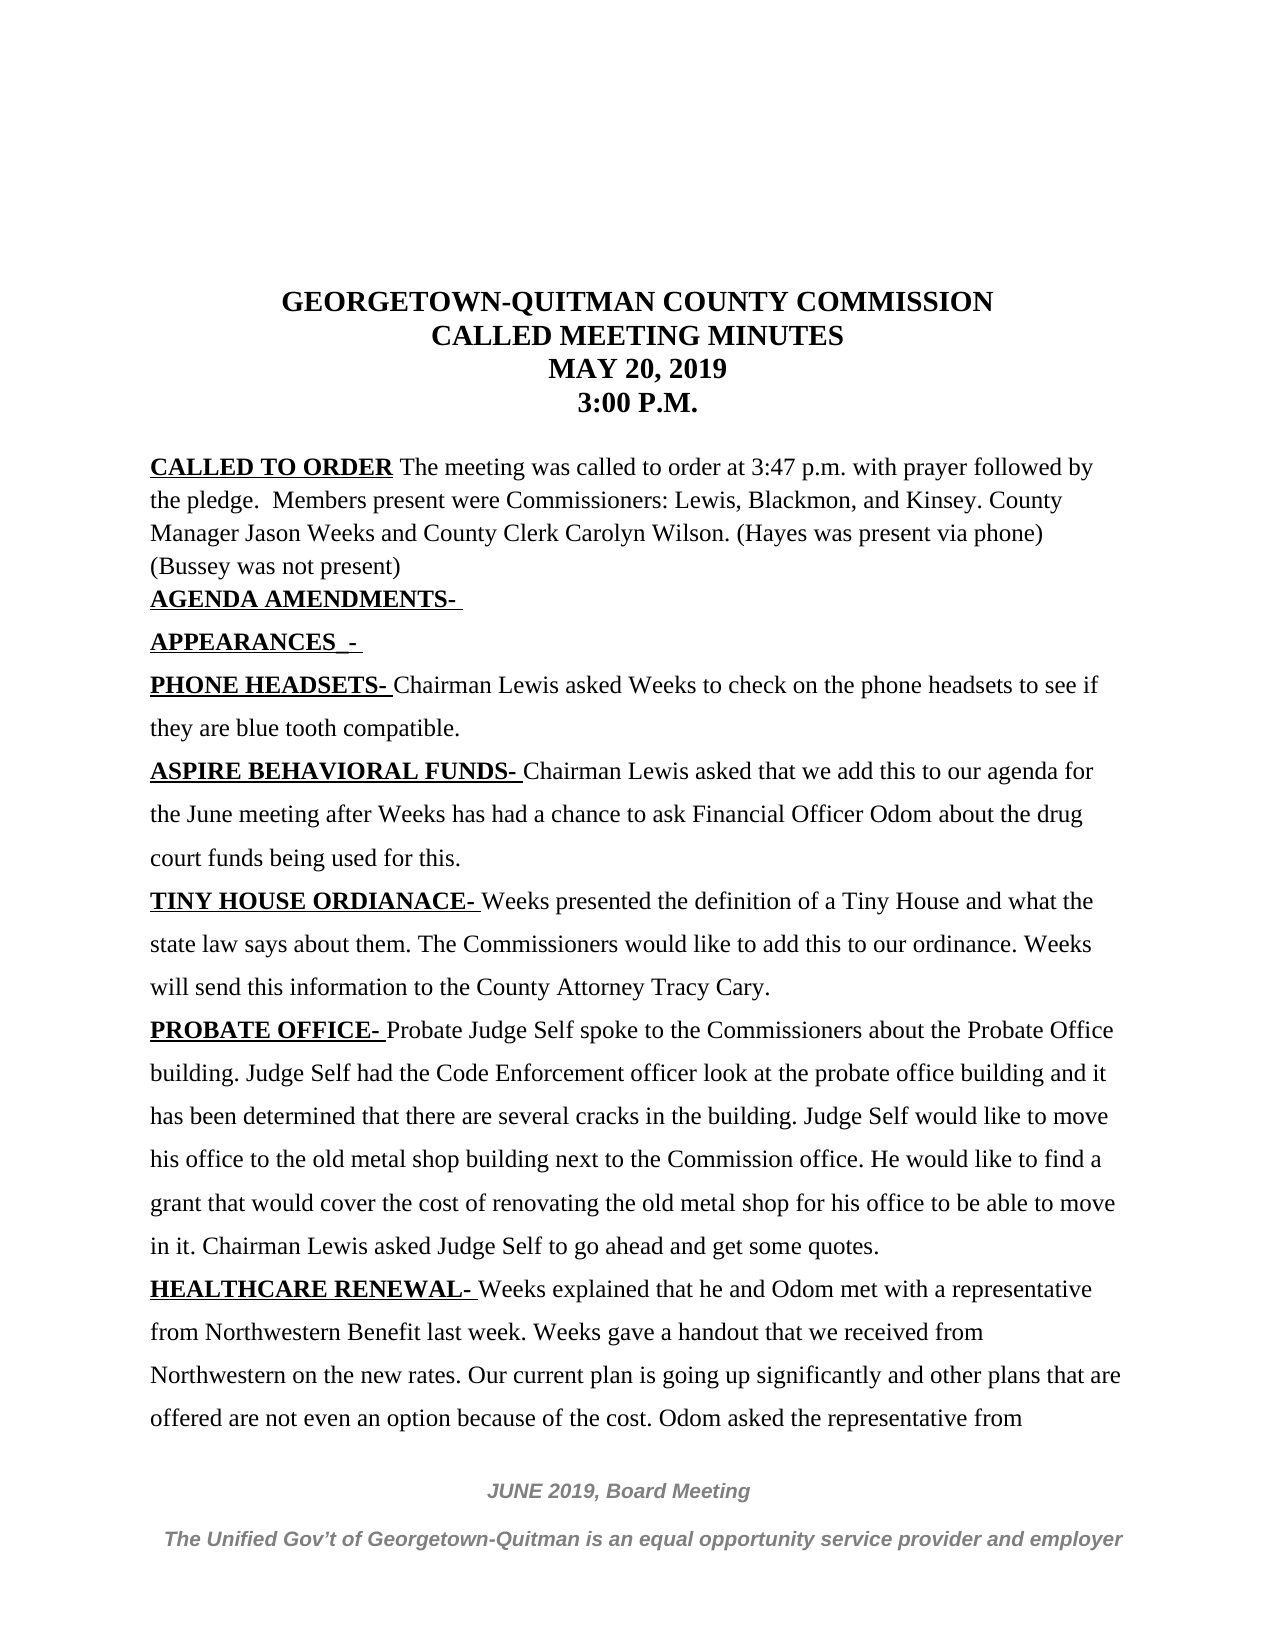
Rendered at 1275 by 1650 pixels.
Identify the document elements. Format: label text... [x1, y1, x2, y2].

text CALLED TO ORDER The meeting was called to order at 3:47 p.m. with prayer followed by the pledge. Members present were Commissioners: Lewis, Blackmon, and Kinsey. County Manager Jason Weeks and County Clerk Carolyn Wilson. (Hayes was present via phone) (Bussey was not present) [150, 452, 1125, 580]
text MAY 20, 2019 [150, 351, 1125, 385]
text GEORGETOWN-QUITMAN COUNTY COMMISSION [150, 284, 1125, 318]
text PHONE HEADSETS- Chairman Lewis asked Weeks to check on the phone headsets to see if they are blue tooth compatible. [150, 670, 1125, 742]
text 3:00 P.M. [150, 385, 1125, 418]
text TINY HOUSE ORDIANACE- Weeks presented the definition of a Tiny House and what the state law says about them. The Commissioners would like to add this to our ordinance. Weeks will send this information to the County Attorney Tracy Cary. [150, 886, 1125, 1001]
text CALLED MEETING MINUTES [150, 318, 1125, 351]
text ASPIRE BEHAVIORAL FUNDS- Chairman Lewis asked that we add this to our agenda for the June meeting after Weeks has had a chance to ask Financial Officer Odom about the drug court funds being used for this. [150, 756, 1125, 871]
text AGENDA AMENDMENTS- [150, 584, 1125, 613]
text PROBATE OFFICE- Probate Judge Self spoke to the Commissioners about the Probate Office building. Judge Self had the Code Enforcement officer look at the probate office building and it has been determined that there are several cracks in the building. Judge Self would like to move his office to the old metal shop building next to the Commission office. He would like to find a grant that would cover the cost of renovating the old metal shop for his office to be able to move in it. Chairman Lewis asked Judge Self to go ahead and get some quotes. [150, 1015, 1125, 1259]
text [150, 1274, 1125, 1432]
text APPEARANCES_- [150, 627, 1125, 656]
